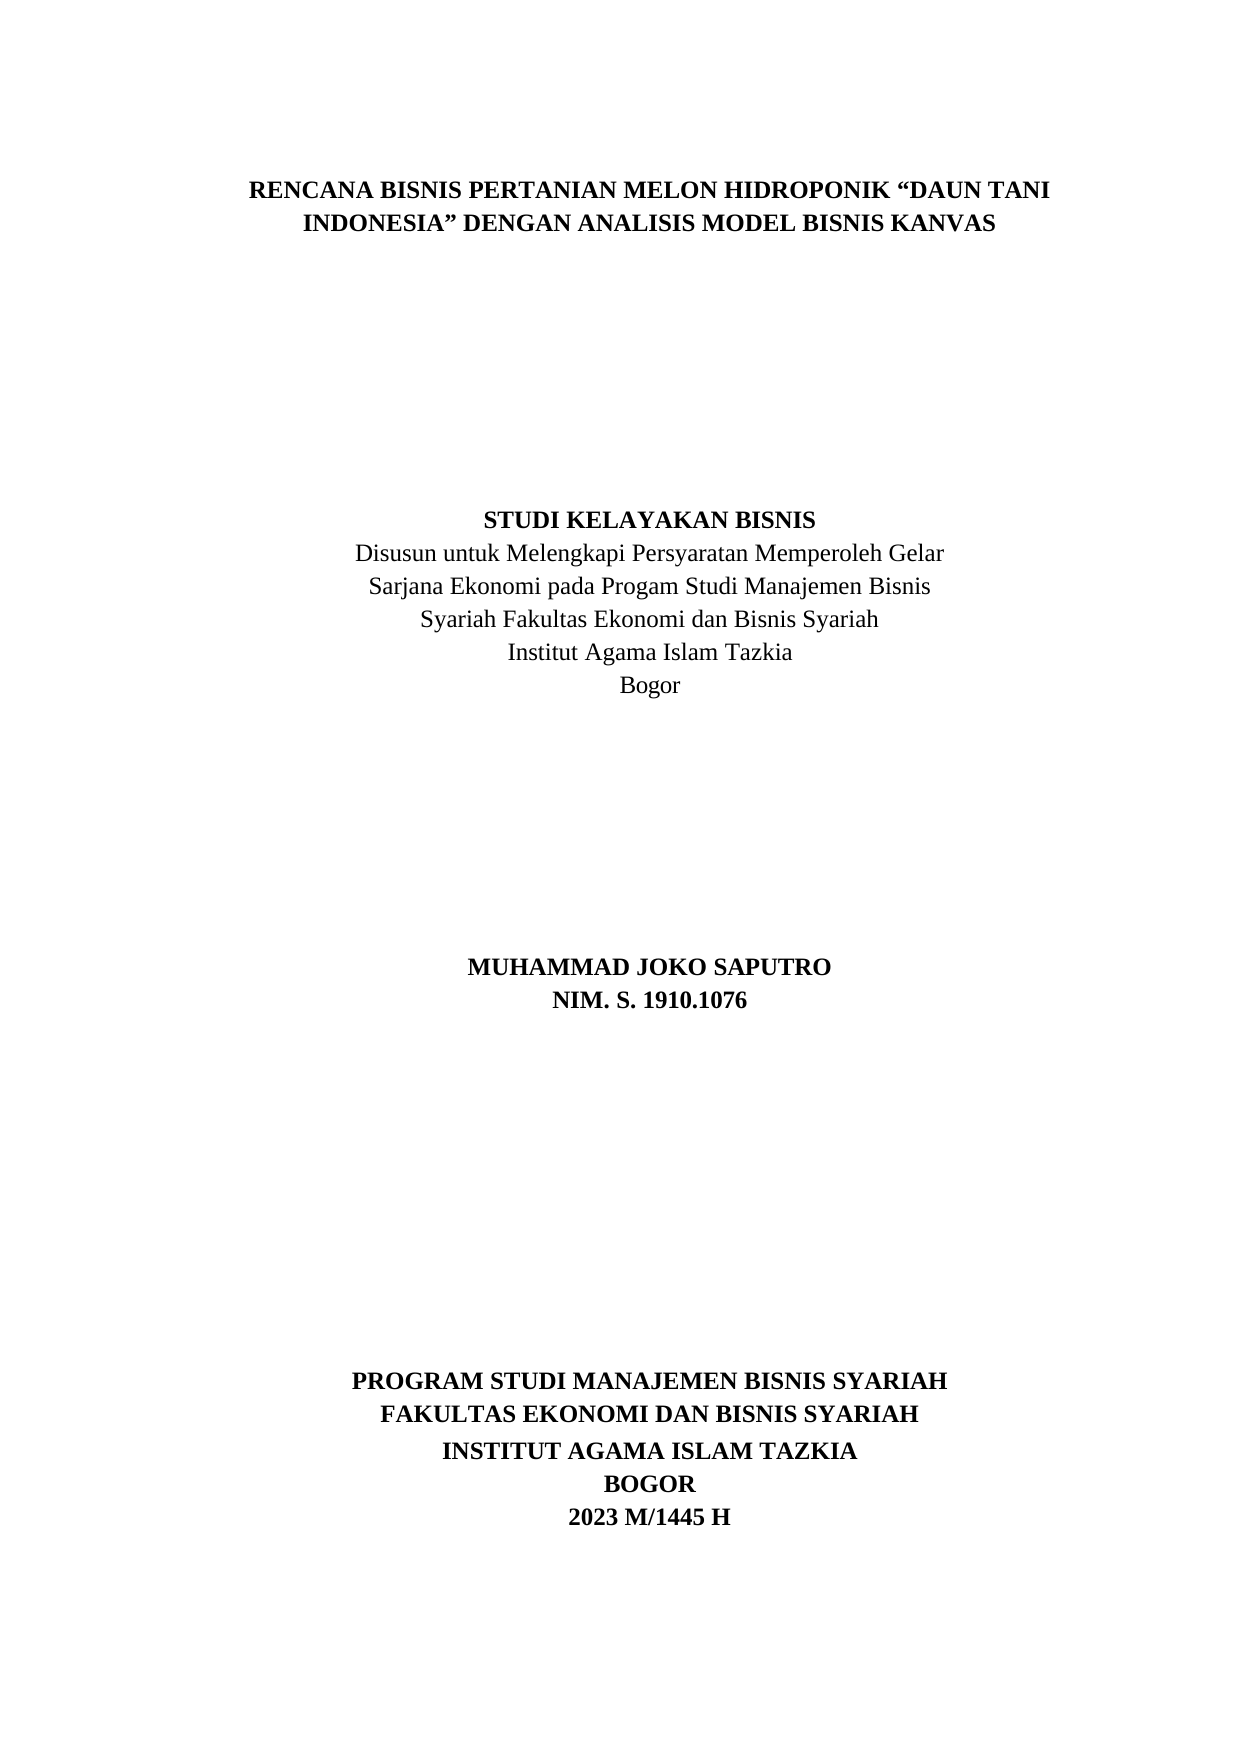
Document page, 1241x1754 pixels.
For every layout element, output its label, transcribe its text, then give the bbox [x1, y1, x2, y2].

text STUDI KELAYAKAN BISNIS [227, 506, 1072, 534]
text Institut Agama Islam Tazkia Bogor [481, 637, 819, 699]
text RENCANA BISNIS PERTANIAN MELON HIDROPONIK “DAUN TANI INDONESIA” DENGAN ANALISIS MODEL BISNIS KANVAS [227, 175, 1072, 236]
text Disusun untuk Melengkapi Persyaratan Memperoleh Gelar Sarjana Ekonomi pada Progam Studi Manajemen Bisnis Syariah Fakultas Ekonomi dan Bisnis Syariah [327, 538, 972, 633]
text MUHAMMAD JOKO SAPUTRO [227, 952, 1072, 981]
text NIM. S. 1910.1076 [227, 985, 1072, 1014]
text PROGRAM STUDI MANAJEMEN BISNIS SYARIAH FAKULTAS EKONOMI DAN BISNIS SYARIAH [288, 1366, 1011, 1428]
